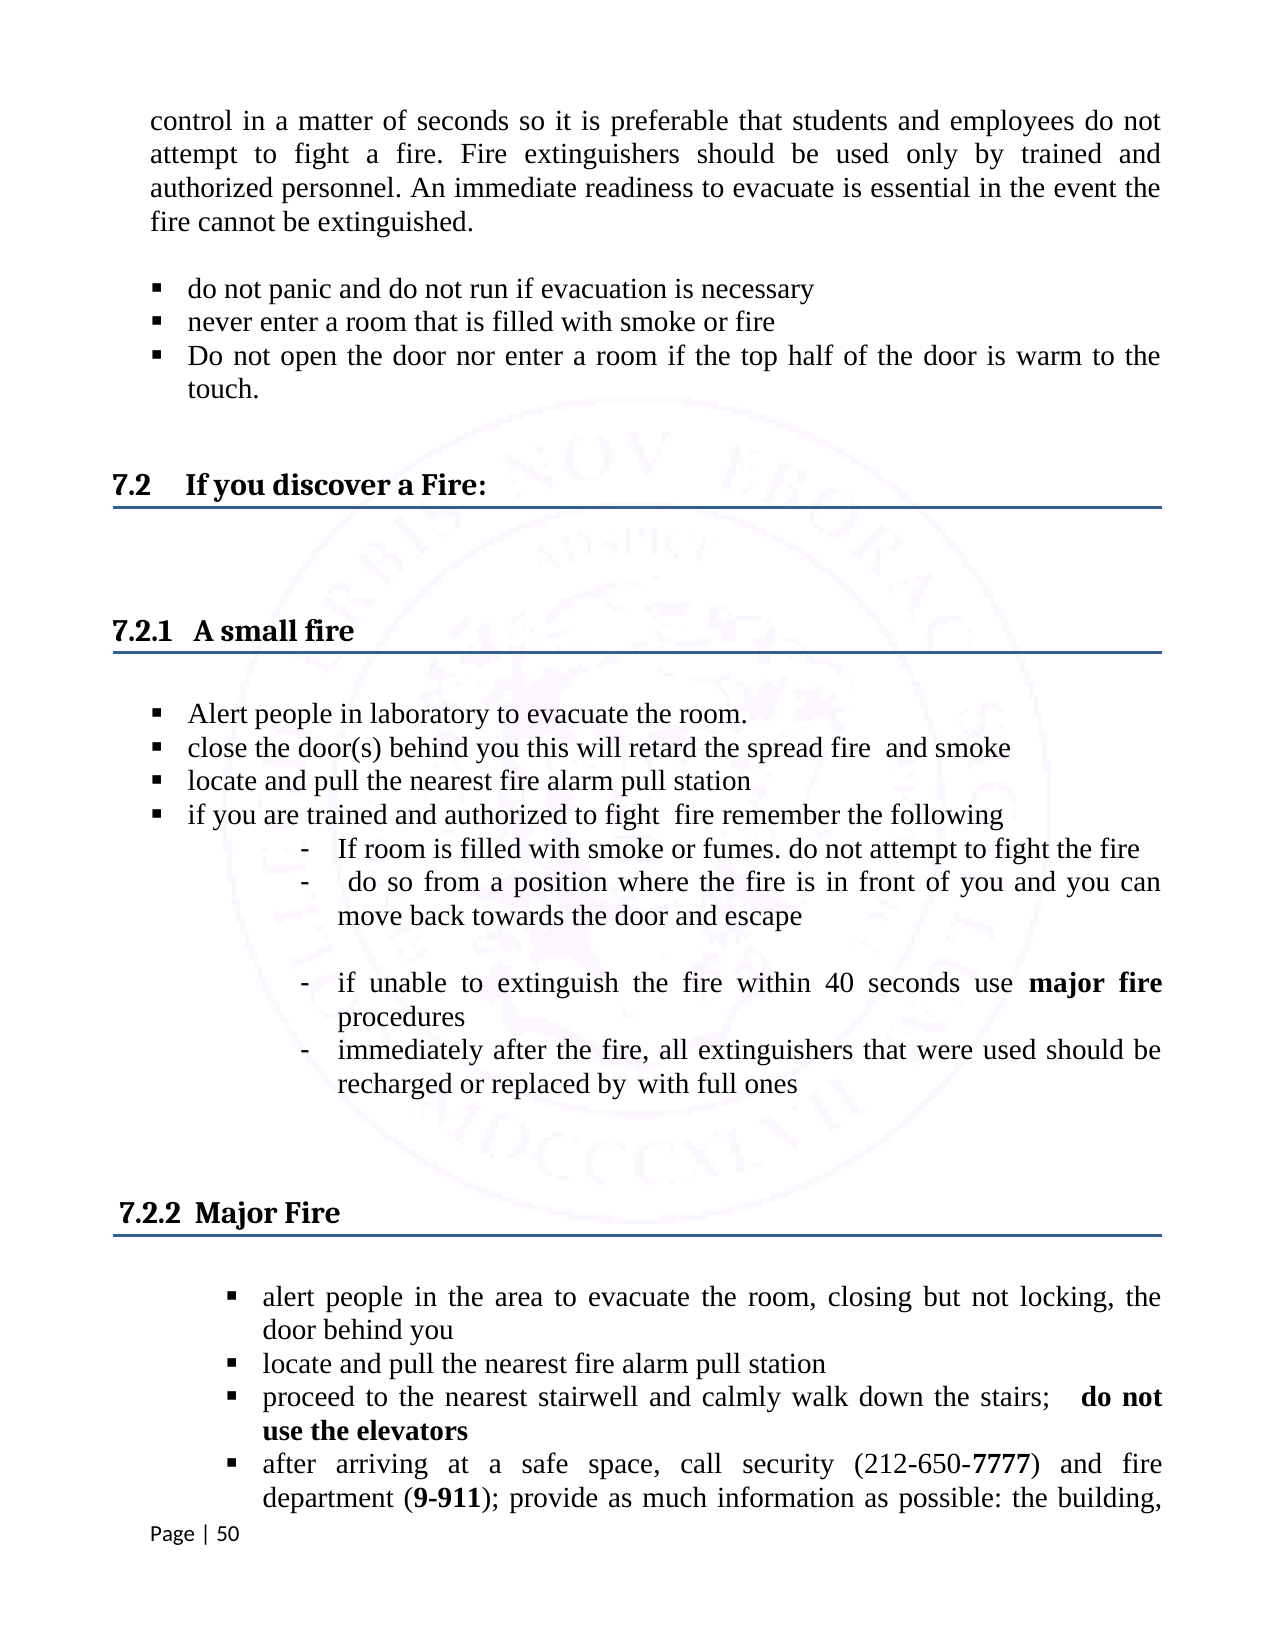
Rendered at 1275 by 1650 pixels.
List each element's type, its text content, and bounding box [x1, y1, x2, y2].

list if you are trained and authorized to fight fire remember the following [150, 797, 1162, 831]
list proceed to the nearest stairwell and calmly walk down the stairs; do not use the elevators [225, 1379, 1162, 1447]
list Alert people in laboratory to evacuate the room. [150, 696, 1162, 730]
list locate and pull the nearest fire alarm pull station [225, 1346, 1162, 1379]
list alert people in the area to evacuate the room, closing but not locking, the door behind you [225, 1279, 1162, 1346]
subtitle 7.2.1 A small fire [112, 613, 1162, 654]
subtitle 7.2.2 Major Fire [112, 1196, 1162, 1237]
list do so from a position where the fire is in front of you and you can move back towards the door and escape [300, 864, 1162, 932]
list close the door(s) behind you this will retard the spread fire and smoke [150, 730, 1162, 763]
list if unable to extinguish the fire within 40 seconds use major fire procedures [300, 965, 1162, 1032]
list immediately after the fire, all extinguishers that were used should be recharged or replaced by with full ones [300, 1032, 1162, 1099]
subtitle 7.2 If you discover a Fire: [112, 468, 1162, 509]
list Do not open the door nor enter a room if the top half of the door is warm to the touch. [150, 338, 1162, 405]
list never enter a room that is filled with smoke or fire [150, 304, 1162, 338]
list do not panic and do not run if evacuation is necessary [150, 271, 1162, 304]
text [150, 103, 1162, 237]
list locate and pull the nearest fire alarm pull station [150, 763, 1162, 797]
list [225, 1447, 1162, 1514]
list If room is filled with smoke or fumes. do not attempt to fight the fire [300, 831, 1162, 864]
